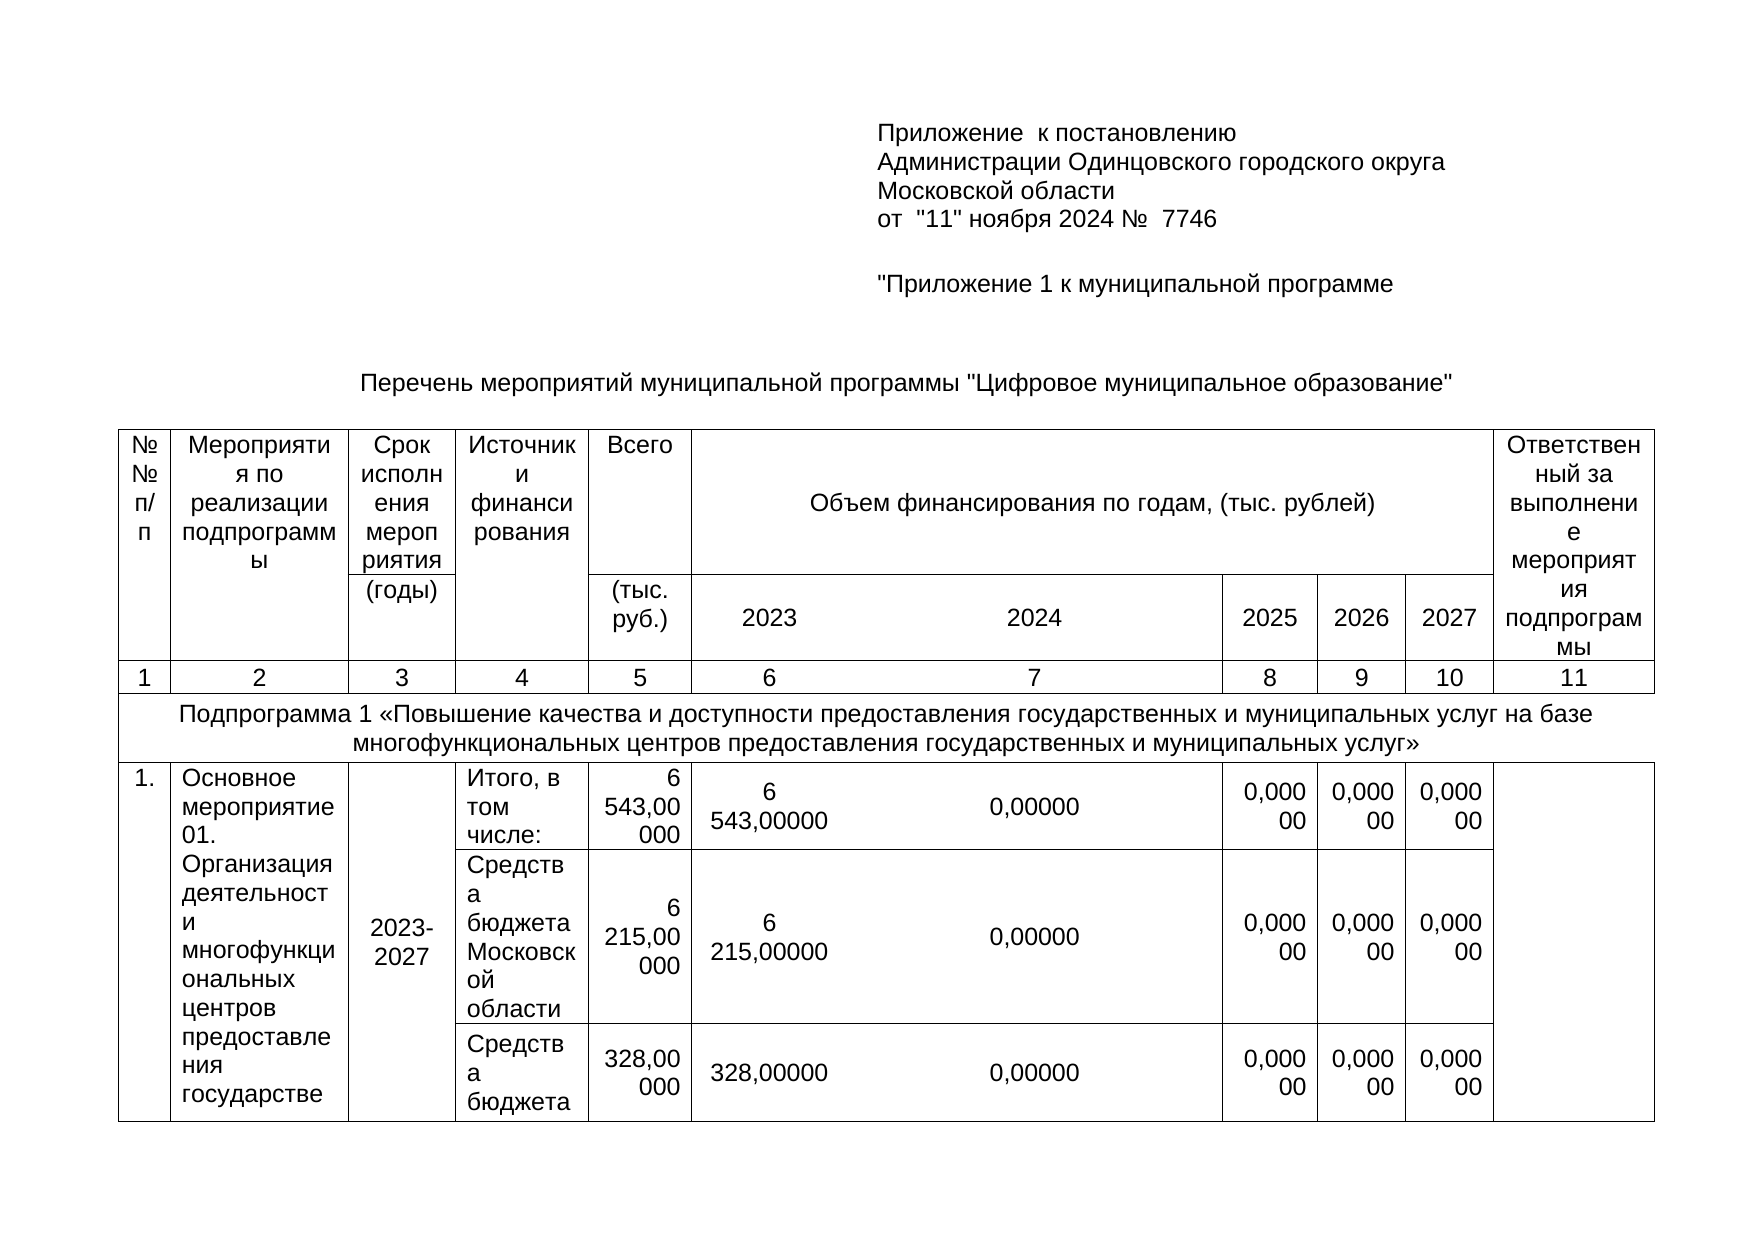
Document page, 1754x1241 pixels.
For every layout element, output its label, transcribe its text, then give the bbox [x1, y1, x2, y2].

table_cell 6 [692, 661, 847, 693]
table_header Ответственный за выполнение мероприятия подпрограммы [1494, 430, 1654, 660]
table_cell 5 [589, 661, 691, 693]
table_cell 0,00000 [1318, 763, 1405, 849]
table_header №№ п/п [119, 430, 170, 660]
table_header Источники финансирования [456, 430, 588, 660]
table_cell 6 543,00000 [692, 763, 847, 849]
table_cell "Приложение 1 к муниципальной программе [866, 269, 1695, 310]
table_cell 0,00000 [847, 763, 1222, 849]
table_cell 0,00000 [1406, 850, 1493, 1023]
table_cell 0,00000 [1223, 763, 1317, 849]
table_header Объем финансирования по годам, (тыс. рублей) [692, 430, 1493, 574]
table_cell 2026 [1318, 575, 1405, 660]
table_cell 0,00000 [847, 1024, 1222, 1121]
table_header Мероприятия по реализации подпрограммы [171, 430, 348, 660]
table_cell 4 [456, 661, 588, 693]
table_cell [1494, 763, 1654, 1121]
table_cell 1. [119, 763, 170, 1121]
table_cell 0,00000 [1223, 1024, 1317, 1121]
table_cell 9 [1318, 661, 1405, 693]
table_header Срок исполнения мероприятия [349, 430, 455, 574]
table_cell 11 [1494, 661, 1654, 693]
table_cell 1 [119, 661, 170, 693]
table_cell Подпрограмма 1 «Повышение качества и доступности предоставления государственных и муниципальных услуг на базе многофункциональных центров предоставления государственных и муниципальных услуг» [119, 694, 1654, 762]
table_header Приложение к постановлению Администрации Одинцовского городского округа Московской области от "11" ноября 2024 № 7746 [866, 118, 1695, 266]
table_cell 10 [1406, 661, 1493, 693]
table_cell 7 [847, 661, 1222, 693]
table_cell 328,00000 [589, 1024, 691, 1121]
table_cell 3 [349, 661, 455, 693]
table_cell 6 215,00000 [589, 850, 691, 1023]
table_cell 2023 [692, 575, 847, 660]
table_cell 328,00000 [692, 1024, 847, 1121]
table_cell 8 [1223, 661, 1317, 693]
table_header Всего [589, 430, 691, 574]
table_cell (годы) [349, 575, 455, 660]
table_cell (тыс. руб.) [589, 575, 691, 660]
table_cell 6 543,00000 [589, 763, 691, 849]
text Перечень мероприятий муниципальной программы "Цифровое муниципальное образование" [118, 368, 1695, 396]
table_cell 6 215,00000 [692, 850, 847, 1023]
table_cell 0,00000 [1406, 1024, 1493, 1121]
table_cell 2027 [1406, 575, 1493, 660]
table_cell 2025 [1223, 575, 1317, 660]
table_cell 0,00000 [1318, 850, 1405, 1023]
table_cell Средства бюджета Московской области [456, 850, 588, 1023]
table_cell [456, 1024, 588, 1121]
table_cell 2 [171, 661, 348, 693]
table_cell 0,00000 [847, 850, 1222, 1023]
table_cell 0,00000 [1406, 763, 1493, 849]
table_cell 0,00000 [1318, 1024, 1405, 1121]
table_cell 0,00000 [1223, 850, 1317, 1023]
table_cell 2023-2027 [349, 763, 455, 1121]
table_cell Итого, в том числе: [456, 763, 588, 849]
table_cell 2024 [847, 575, 1222, 660]
table_cell Основное мероприятие 01. Организация деятельности многофункциональных центров предоставления государственных и муниципальных услуг [171, 763, 348, 1121]
